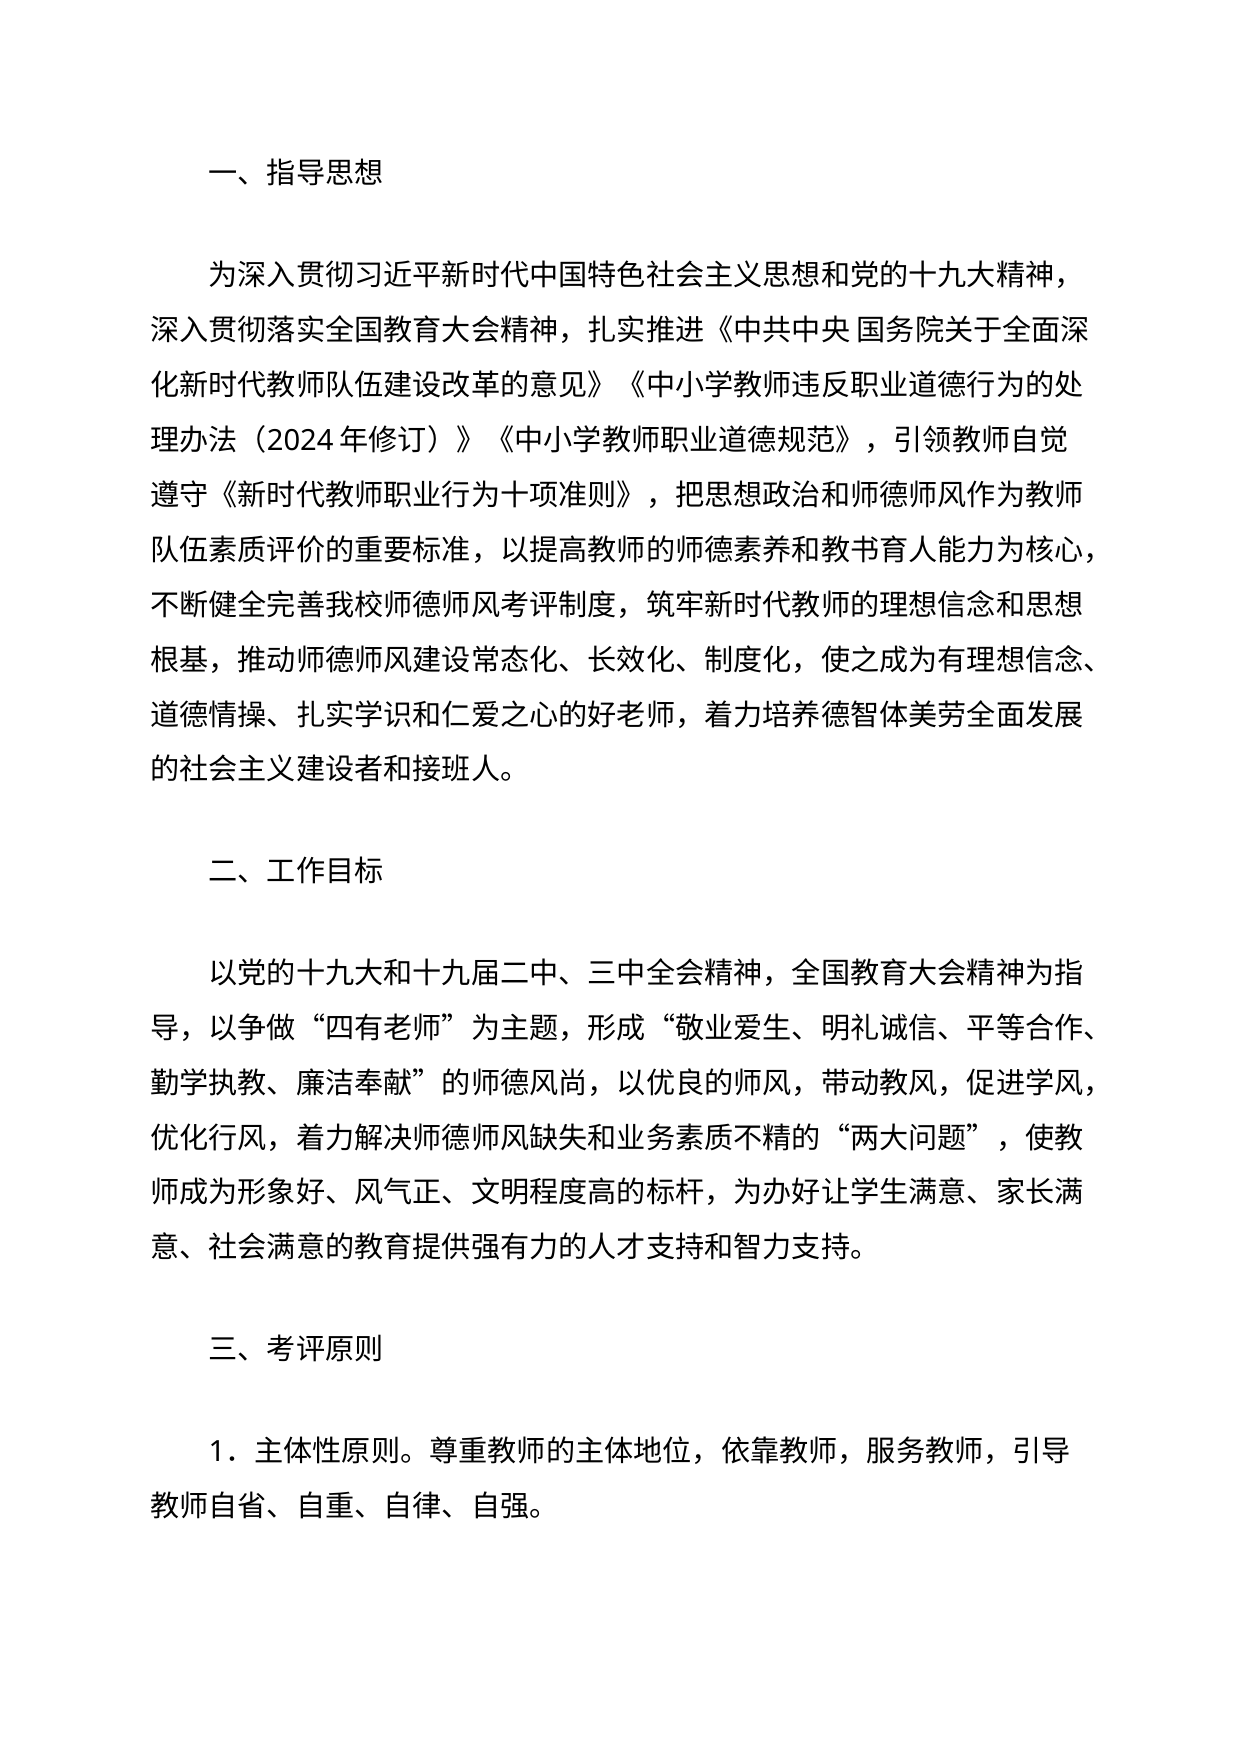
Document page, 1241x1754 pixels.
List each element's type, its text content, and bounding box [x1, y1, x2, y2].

text 为深入贯彻习近平新时代中国特色社会主义思想和党的十九大精神，深入贯彻落实全国教育大会精神，扎实推进《中共中央 国务院关于全面深化新时代教师队伍建设改革的意见》《中小学教师违反职业道德行为的处理办法（2024年修订）》《中小学教师职业道德规范》，引领教师自觉遵守《新时代教师职业行为十项准则》，把思想政治和师德师风作为教师队伍素质评价的重要标准，以提高教师的师德素养和教书育人能力为核心，不断健全完善我校师德师风考评制度，筑牢新时代教师的理想信念和思想根基，推动师德师风建设常态化、长效化、制度化，使之成为有理想信念、道德情操、扎实学识和仁爱之心的好老师，着力培养德智体美劳全面发展的社会主义建设者和接班人。 [150, 252, 1090, 788]
text 三、考评原则 [150, 1326, 1090, 1368]
text 以党的十九大和十九届二中、三中全会精神，全国教育大会精神为指导，以争做“四有老师”为主题，形成“敬业爱生、明礼诚信、平等合作、勤学执教、廉洁奉献”的师德风尚，以优良的师风，带动教风，促进学风，优化行风，着力解决师德师风缺失和业务素质不精的“两大问题”，使教师成为形象好、风气正、文明程度高的标杆，为办好让学生满意、家长满意、社会满意的教育提供强有力的人才支持和智力支持。 [150, 949, 1090, 1266]
text 1．主体性原则。尊重教师的主体地位，依靠教师，服务教师，引导教师自省、自重、自律、自强。 [150, 1427, 1090, 1525]
text 二、工作目标 [150, 848, 1090, 890]
text 一、指导思想 [150, 150, 1090, 192]
